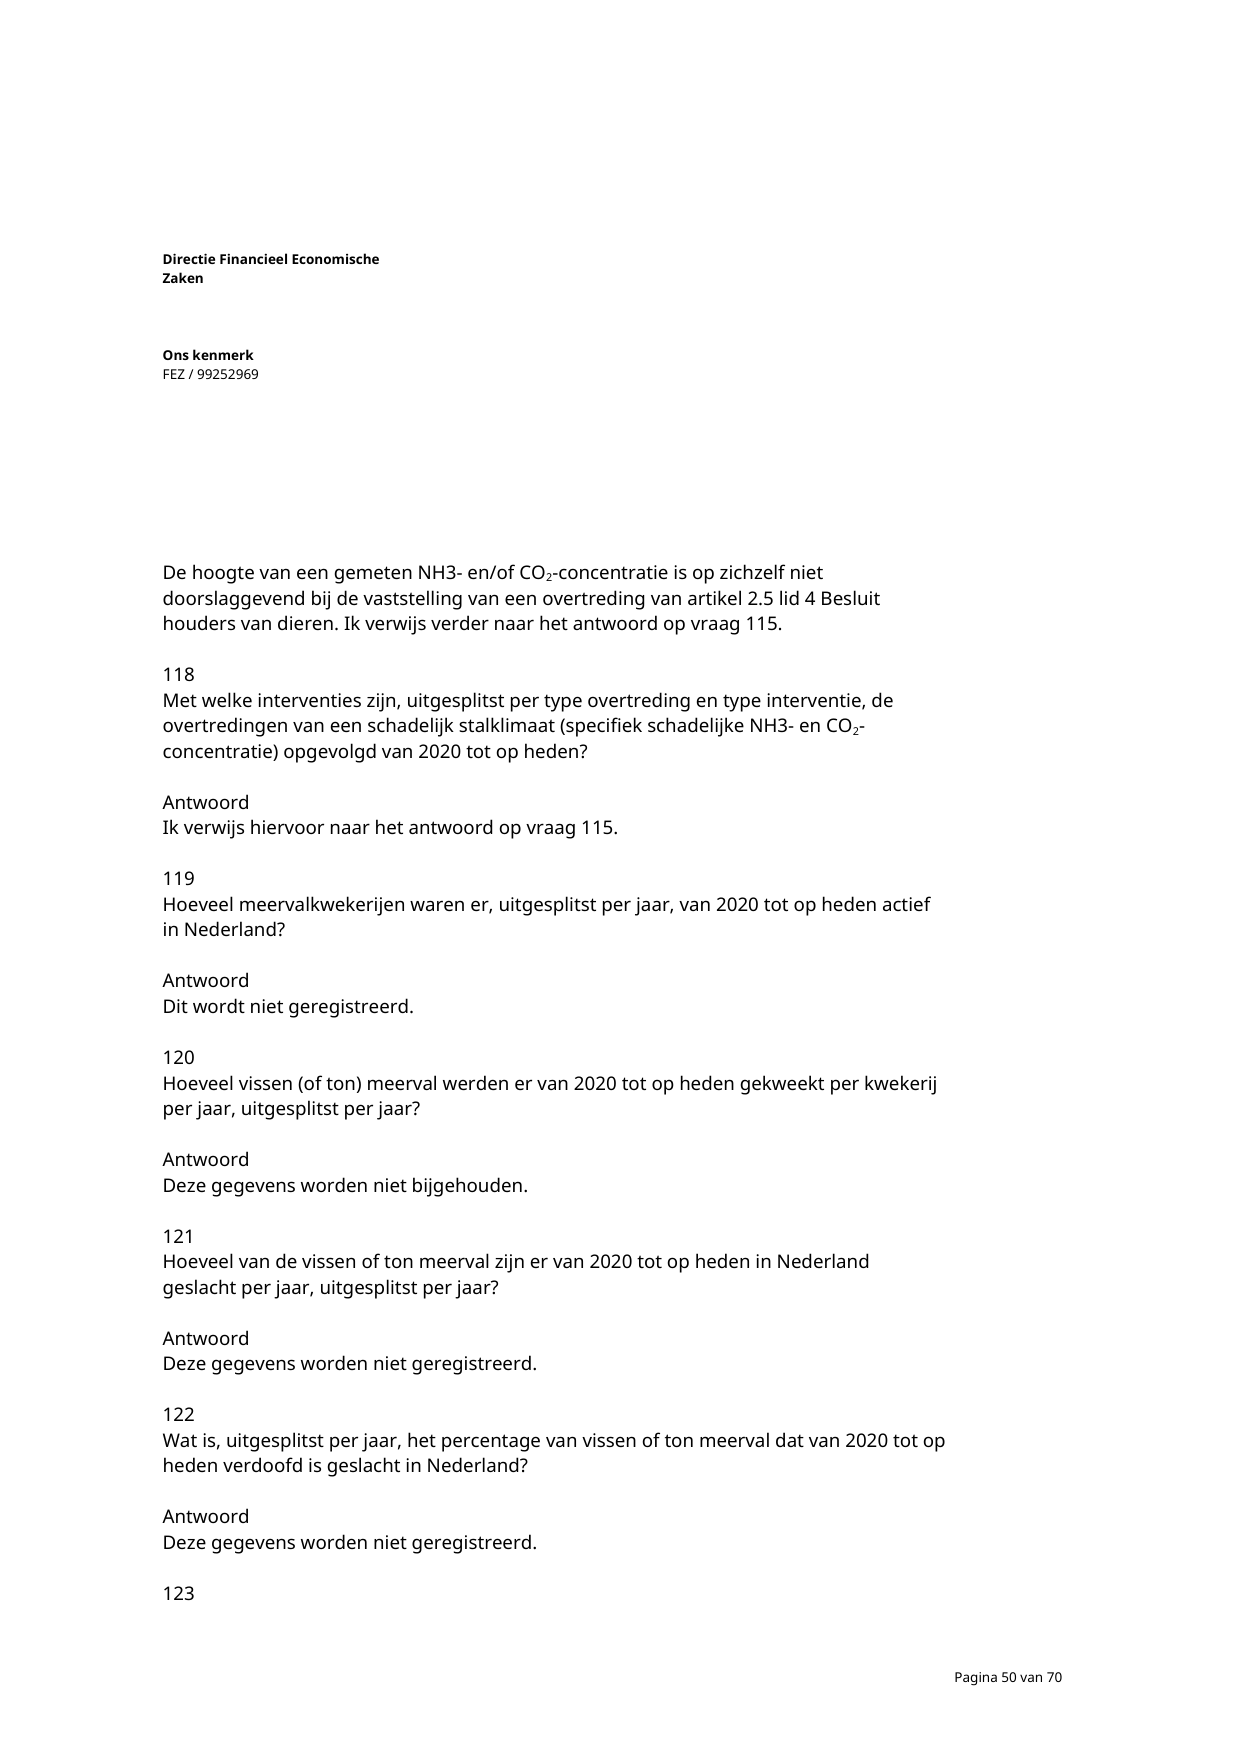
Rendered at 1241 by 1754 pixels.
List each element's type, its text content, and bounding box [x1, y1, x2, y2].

text Deze gegevens worden niet bijgehouden. [162, 1172, 947, 1197]
text Ik verwijs hiervoor naar het antwoord op vraag 115. [162, 815, 947, 840]
text Antwoord [162, 1146, 947, 1172]
text 118 [162, 662, 947, 687]
text 122 [162, 1402, 947, 1427]
text 119 [162, 866, 947, 891]
text Deze gegevens worden niet geregistreerd. [162, 1351, 947, 1376]
text Hoeveel van de vissen of ton meerval zijn er van 2020 tot op heden in Nederland geslacht per jaar, uitgesplitst per jaar? [162, 1248, 947, 1299]
text 121 [162, 1223, 947, 1248]
text Dit wordt niet geregistreerd. [162, 993, 947, 1019]
text Hoeveel meervalkwekerijen waren er, uitgesplitst per jaar, van 2020 tot op heden actief in Nederland? [162, 891, 947, 942]
text Antwoord [162, 1504, 947, 1529]
text Antwoord [162, 789, 947, 815]
text De hoogte van een gemeten NH3- en/of CO2-concentratie is op zichzelf niet doorslaggevend bij de vaststelling van een overtreding van artikel 2.5 lid 4 Besluit houders van dieren. Ik verwijs verder naar het antwoord op vraag 115. [162, 559, 947, 636]
text 123 [162, 1580, 947, 1606]
text 120 [162, 1044, 947, 1070]
text Antwoord [162, 968, 947, 993]
text Met welke interventies zijn, uitgesplitst per type overtreding en type interventie, de overtredingen van een schadelijk stalklimaat (specifiek schadelijke NH3- en CO2-concentratie) opgevolgd van 2020 tot op heden? [162, 687, 947, 764]
text Wat is, uitgesplitst per jaar, het percentage van vissen of ton meerval dat van 2020 tot op heden verdoofd is geslacht in Nederland? [162, 1427, 947, 1478]
text Deze gegevens worden niet geregistreerd. [162, 1529, 947, 1555]
text Hoeveel vissen (of ton) meerval werden er van 2020 tot op heden gekweekt per kwekerij per jaar, uitgesplitst per jaar? [162, 1070, 947, 1121]
text Antwoord [162, 1325, 947, 1351]
